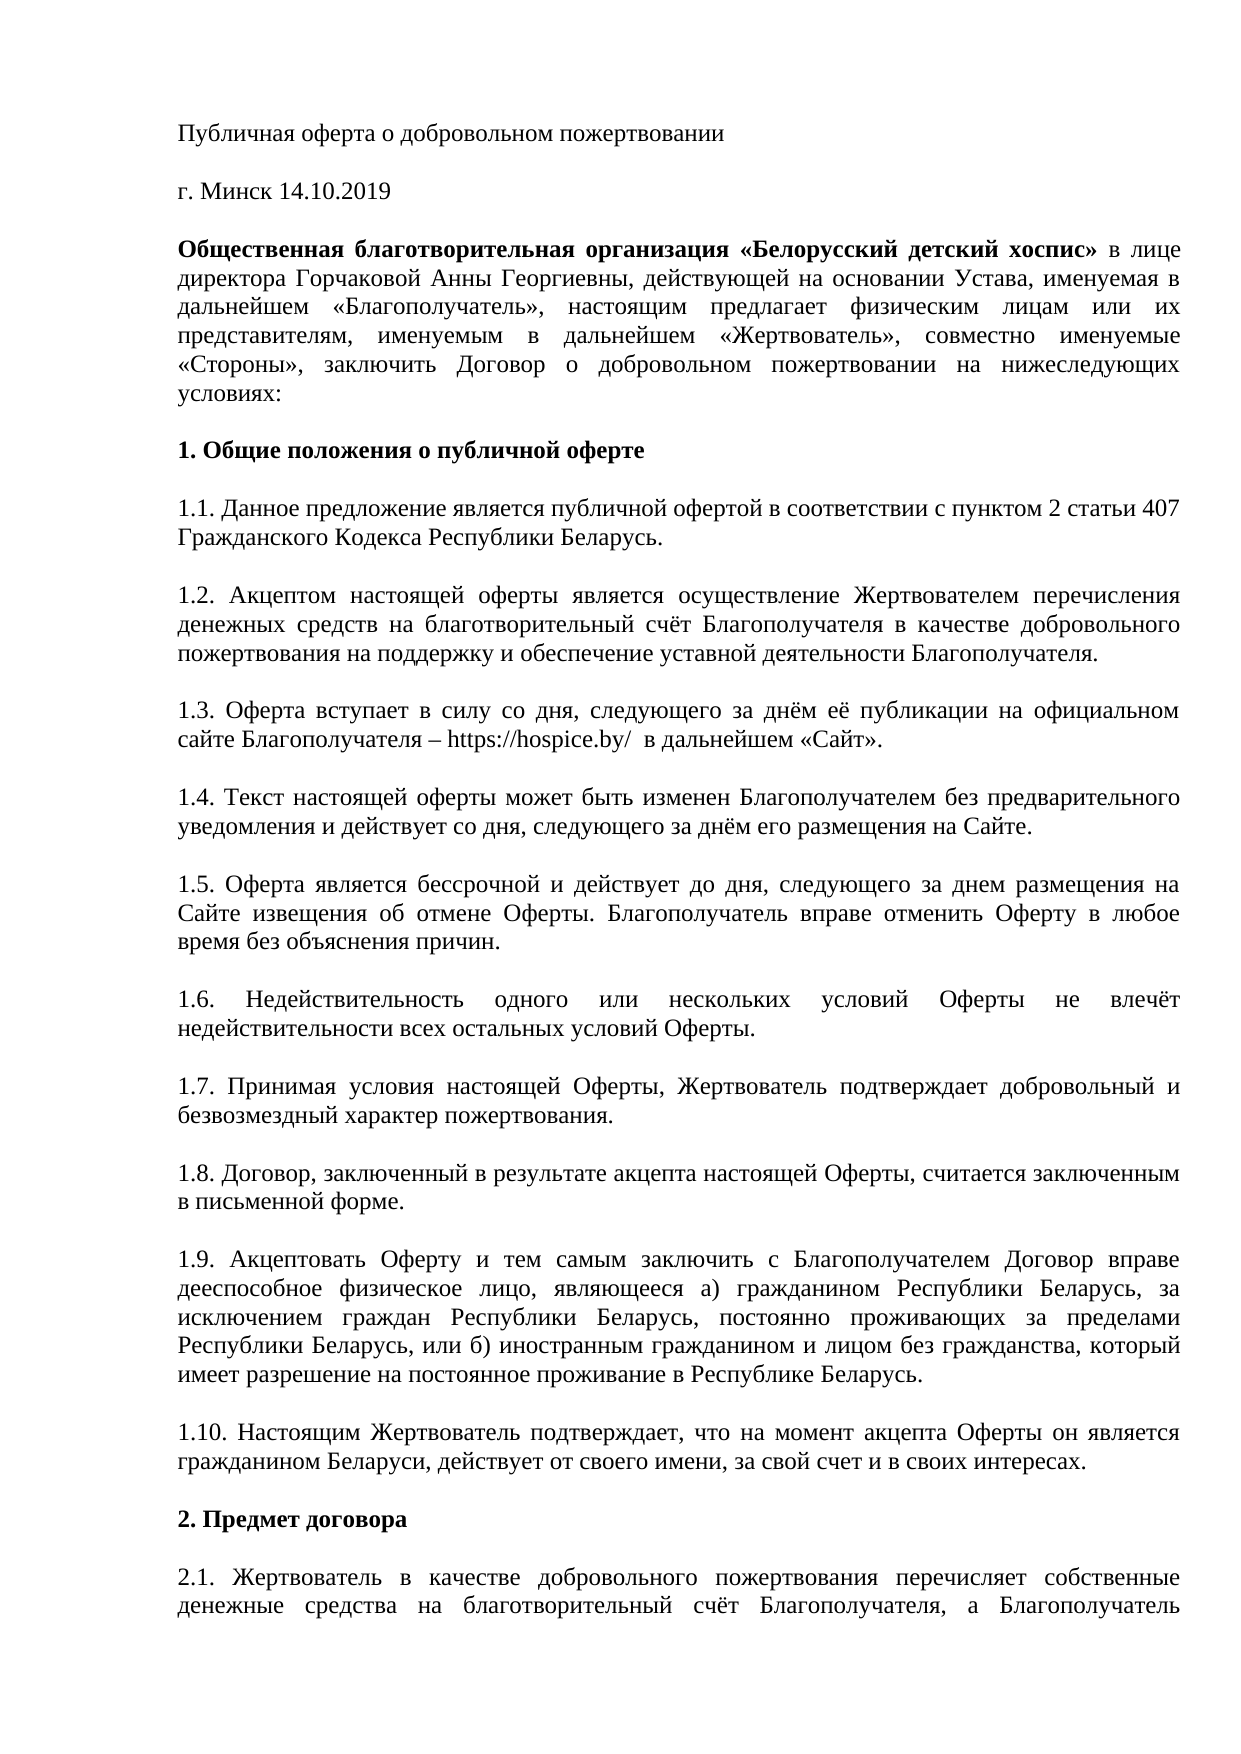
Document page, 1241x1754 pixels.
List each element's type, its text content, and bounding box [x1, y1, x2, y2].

text Публичная оферта о добровольном пожертвовании [177, 118, 1181, 147]
text 1.8. Договор, заключенный в результате акцепта настоящей Оферты, считается заключенным в письменной форме. [177, 1158, 1181, 1215]
text 1.3. Оферта вступает в силу со дня, следующего за днём её публикации на официальном сайте Благополучателя – https://hospice.by/ в дальнейшем «Сайт». [177, 696, 1181, 753]
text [177, 1562, 1181, 1619]
text 1.1. Данное предложение является публичной офертой в соответствии с пунктом 2 статьи 407 Гражданского Кодекса Республики Беларусь. [177, 493, 1181, 551]
text 2. Предмет договора [177, 1504, 1181, 1533]
text 1.5. Оферта является бессрочной и действует до дня, следующего за днем размещения на Сайте извещения об отмене Оферты. Благополучатель вправе отменить Оферту в любое время без объяснения причин. [177, 869, 1181, 955]
text 1.9. Акцептовать Оферту и тем самым заключить с Благополучателем Договор вправе дееспособное физическое лицо, являющееся а) гражданином Республики Беларусь, за исключением граждан Республики Беларусь, постоянно проживающих за пределами Республики Беларусь, или б) иностранным гражданином и лицом без гражданства, который имеет разрешение на постоянное проживание в Республике Беларусь. [177, 1244, 1181, 1388]
text 1.7. Принимая условия настоящей Оферты, Жертвователь подтверждает добровольный и безвозмездный характер пожертвования. [177, 1071, 1181, 1128]
text г. Минск 14.10.2019 [177, 176, 1181, 205]
text Общественная благотворительная организация «Белорусский детский хоспис» в лице директора Горчаковой Анны Георгиевны, действующей на основании Устава, именуемая в дальнейшем «Благополучатель», настоящим предлагает физическим лицам или их представителям, именуемым в дальнейшем «Жертвователь», совместно именуемые «Стороны», заключить Договор о добровольном пожертвовании на нижеследующих условиях: [177, 234, 1181, 406]
text 1.10. Настоящим Жертвователь подтверждает, что на момент акцепта Оферты он является гражданином Беларуси, действует от своего имени, за свой счет и в своих интересах. [177, 1417, 1181, 1475]
text 1.2. Акцептом настоящей оферты является осуществление Жертвователем перечисления денежных средств на благотворительный счёт Благополучателя в качестве добровольного пожертвования на поддержку и обеспечение уставной деятельности Благополучателя. [177, 580, 1181, 666]
text 1.6. Недействительность одного или нескольких условий Оферты не влечёт недействительности всех остальных условий Оферты. [177, 984, 1181, 1042]
text 1.4. Текст настоящей оферты может быть изменен Благополучателем без предварительного уведомления и действует со дня, следующего за днём его размещения на Сайте. [177, 782, 1181, 840]
text 1. Общие положения о публичной оферте [177, 436, 1181, 464]
